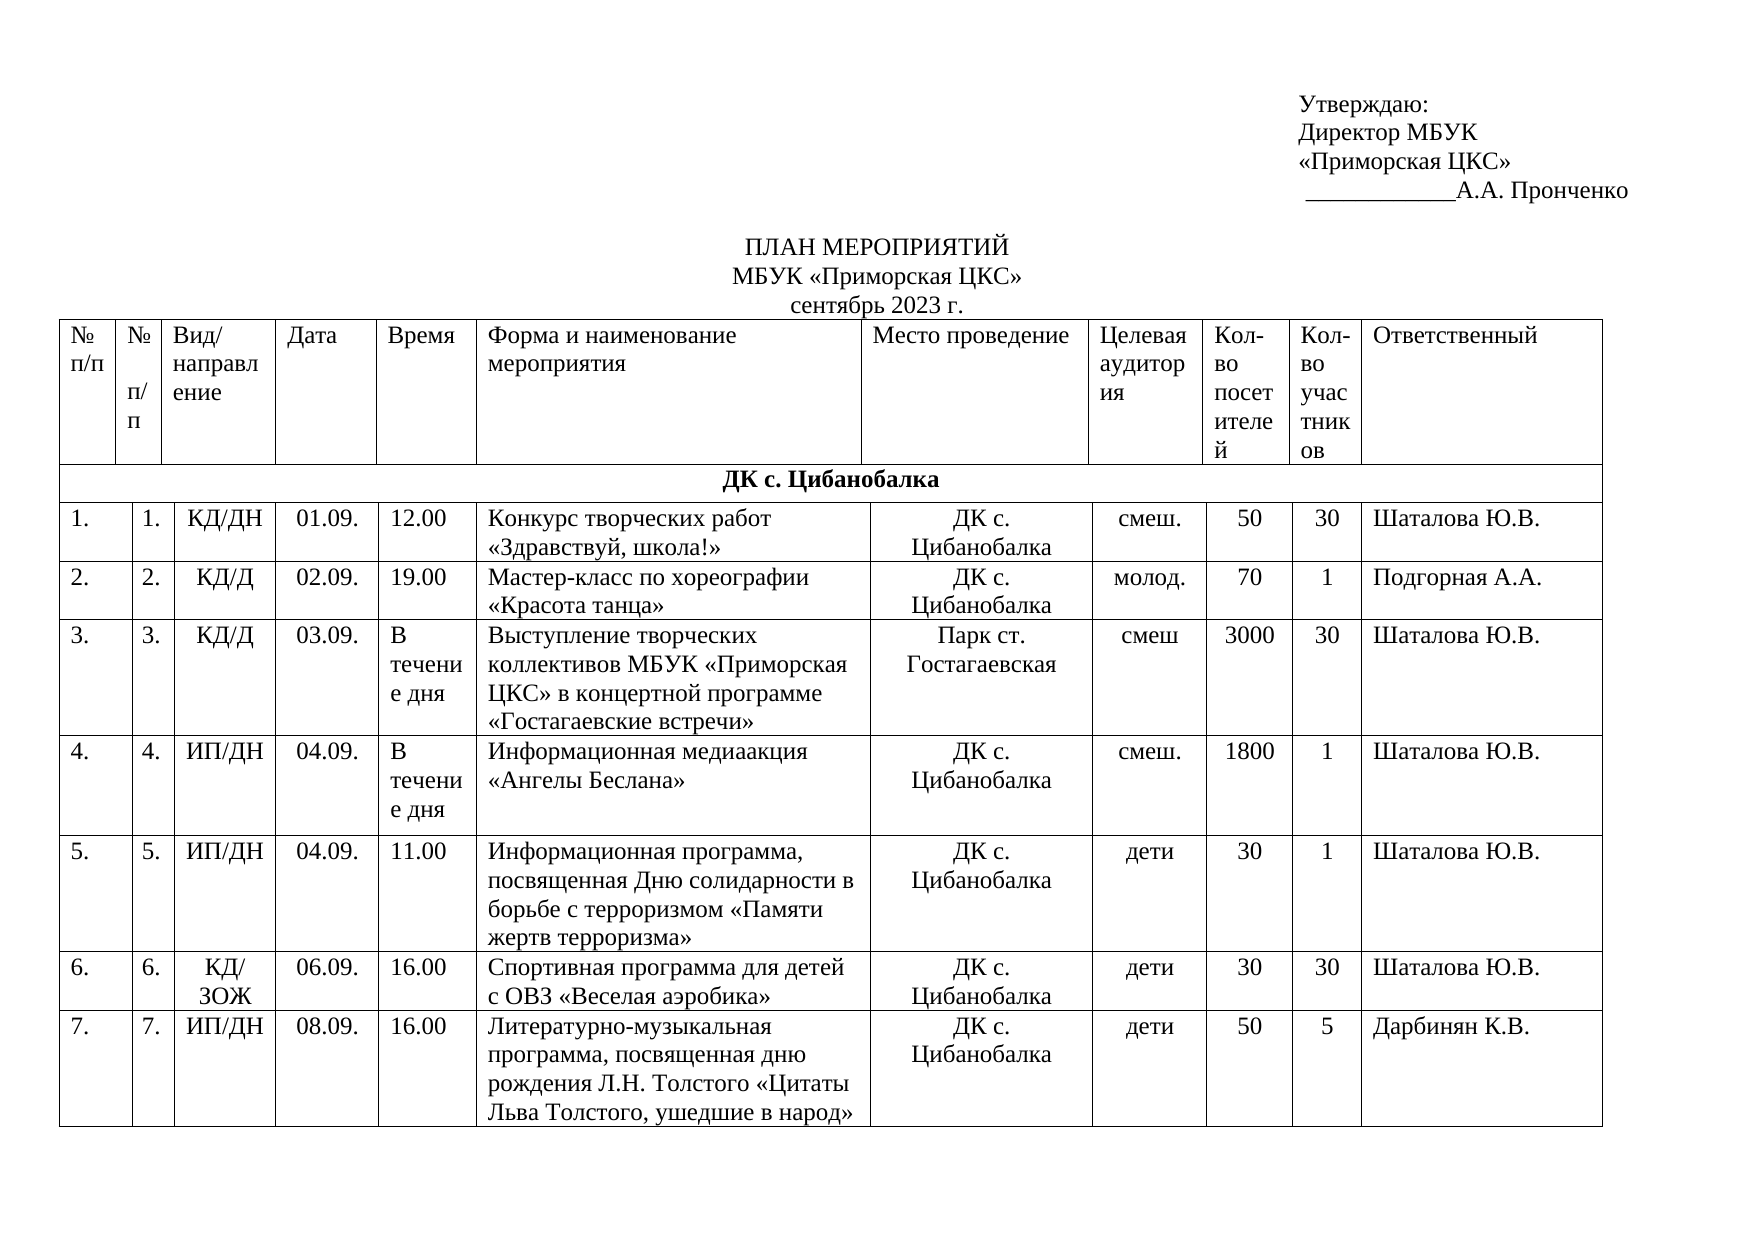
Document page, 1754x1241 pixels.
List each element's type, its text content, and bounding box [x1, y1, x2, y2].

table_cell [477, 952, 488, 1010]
table_cell КД/Д [175, 562, 275, 619]
table_cell 70 [1207, 562, 1292, 619]
text Утверждаю: [1298, 89, 1636, 117]
table_header Кол-во посетителей [1203, 320, 1289, 463]
table_cell [60, 952, 132, 1010]
table_header Форма и наименование мероприятия [477, 320, 861, 463]
table_cell Литературно-музыкальная программа, посвященная дню рождения Л.Н. Толстого «Цитаты Льва Толстого, ушедшие в народ» [477, 1011, 870, 1126]
table_cell ДК с. Цибанобалка [871, 503, 1092, 561]
table_cell 30 [1207, 952, 1292, 1010]
table_cell 04.09. [276, 736, 378, 835]
table_cell Шаталова Ю.В. [1362, 736, 1602, 835]
table_cell 16.00 [379, 1011, 476, 1126]
table_cell [60, 1011, 132, 1126]
table_cell Шаталова Ю.В. [1362, 503, 1602, 561]
table_cell ИП/ДН [175, 1011, 275, 1126]
table_cell Подгорная А.А. [1362, 562, 1602, 619]
table_cell смеш. [1093, 736, 1206, 835]
table_cell 3000 [1207, 620, 1292, 735]
table_cell 06.09. [276, 952, 378, 1010]
text сентябрь 2023 г. [118, 290, 1636, 319]
table_cell 01.09. [276, 503, 378, 561]
table_cell дети [1093, 836, 1206, 951]
table_cell 12.00 [379, 503, 476, 561]
table_cell 16.00 [379, 952, 476, 1010]
table_cell [133, 952, 174, 1010]
table_cell [133, 503, 174, 561]
table_cell КД/ЗОЖ [175, 952, 275, 1010]
table_cell Выступление творческих коллективов МБУК «Приморская ЦКС» в концертной программе «Гостагаевские встречи» [477, 620, 870, 735]
table_cell ДК с. Цибанобалка [871, 1011, 1092, 1126]
table_cell 30 [1293, 503, 1361, 561]
table_cell 04.09. [276, 836, 378, 951]
table_cell Конкурс творческих работ «Здравствуй, школа!» [477, 503, 870, 561]
table_cell ИП/ДН [175, 736, 275, 835]
table_header Ответственный [1362, 320, 1602, 463]
table_header № п/п [116, 320, 161, 463]
table_cell [60, 620, 132, 735]
table_cell Информационная программа, посвященная Дню солидарности в борьбе с терроризмом «Памяти жертв терроризма» [477, 836, 870, 951]
table_cell ИП/ДН [175, 836, 275, 951]
table_cell [133, 736, 174, 835]
table_cell [133, 1011, 174, 1126]
table_cell 11.00 [379, 836, 476, 951]
table_cell В течение дня [379, 620, 476, 735]
table_cell КД/Д [175, 620, 275, 735]
table_cell 02.09. [276, 562, 378, 619]
table_cell 30 [1207, 836, 1292, 951]
table_cell В течение дня [379, 736, 476, 835]
table_cell [60, 503, 132, 561]
table_cell Информационная медиаакция «Ангелы Беслана» [477, 736, 870, 835]
table_cell [133, 620, 174, 735]
table_cell молод. [1093, 562, 1206, 619]
table_cell 1 [1293, 736, 1361, 835]
table_cell Мастер-класс по хореографии «Красота танца» [477, 562, 870, 619]
table_cell [60, 836, 132, 951]
table_header Целевая аудитория [1089, 320, 1202, 463]
table_cell ДК с. Цибанобалка [871, 836, 1092, 951]
table_cell Шаталова Ю.В. [1362, 620, 1602, 735]
text ПЛАН МЕРОПРИЯТИЙ [118, 232, 1636, 261]
table_cell 30 [1293, 620, 1361, 735]
table_cell ДК с. Цибанобалка [60, 465, 1602, 502]
table_cell ДК с. Цибанобалка [871, 736, 1092, 835]
table_cell КД/ДН [175, 503, 275, 561]
table_cell Парк ст. Гостагаевская [871, 620, 1092, 735]
table_header Место проведение [862, 320, 1088, 463]
table_cell 30 [1293, 952, 1361, 1010]
table_cell 1800 [1207, 736, 1292, 835]
table_cell [133, 836, 174, 951]
table_cell 50 [1207, 1011, 1292, 1126]
table_cell 08.09. [276, 1011, 378, 1126]
text «Приморская ЦКС» [118, 146, 1636, 175]
table_cell Шаталова Ю.В. [1362, 836, 1602, 951]
table_header Дата [276, 320, 376, 463]
text МБУК «Приморская ЦКС» [118, 261, 1636, 290]
table_cell ДК с. Цибанобалка [871, 562, 1092, 619]
table_cell смеш [1093, 620, 1206, 735]
table_cell [60, 562, 132, 619]
table_cell 1 [1293, 562, 1361, 619]
table_cell 1 [1293, 836, 1361, 951]
table_cell Дарбинян К.В. [1362, 1011, 1602, 1126]
table_cell Шаталова Ю.В. [1362, 952, 1602, 1010]
table_header № п/п [60, 320, 115, 463]
text ____________А.А. Пронченко [118, 175, 1636, 204]
table_header Вид/ направление [162, 320, 275, 463]
table_cell 50 [1207, 503, 1292, 561]
table_header Время [377, 320, 476, 463]
table_cell [133, 562, 174, 619]
table_cell 5 [1293, 1011, 1361, 1126]
text Директор МБУК [1298, 117, 1636, 146]
table_cell дети [1093, 952, 1206, 1010]
table_cell Спортивная программа для детей с ОВЗ «Веселая аэробика» [771, 952, 870, 1010]
table_cell 03.09. [276, 620, 378, 735]
table_cell дети [1093, 1011, 1206, 1126]
table_cell [60, 736, 132, 835]
table_header Кол-во участников [1290, 320, 1361, 463]
table_cell 19.00 [379, 562, 476, 619]
table_cell смеш. [1093, 503, 1206, 561]
table_cell ДК с. Цибанобалка [871, 952, 1092, 1010]
